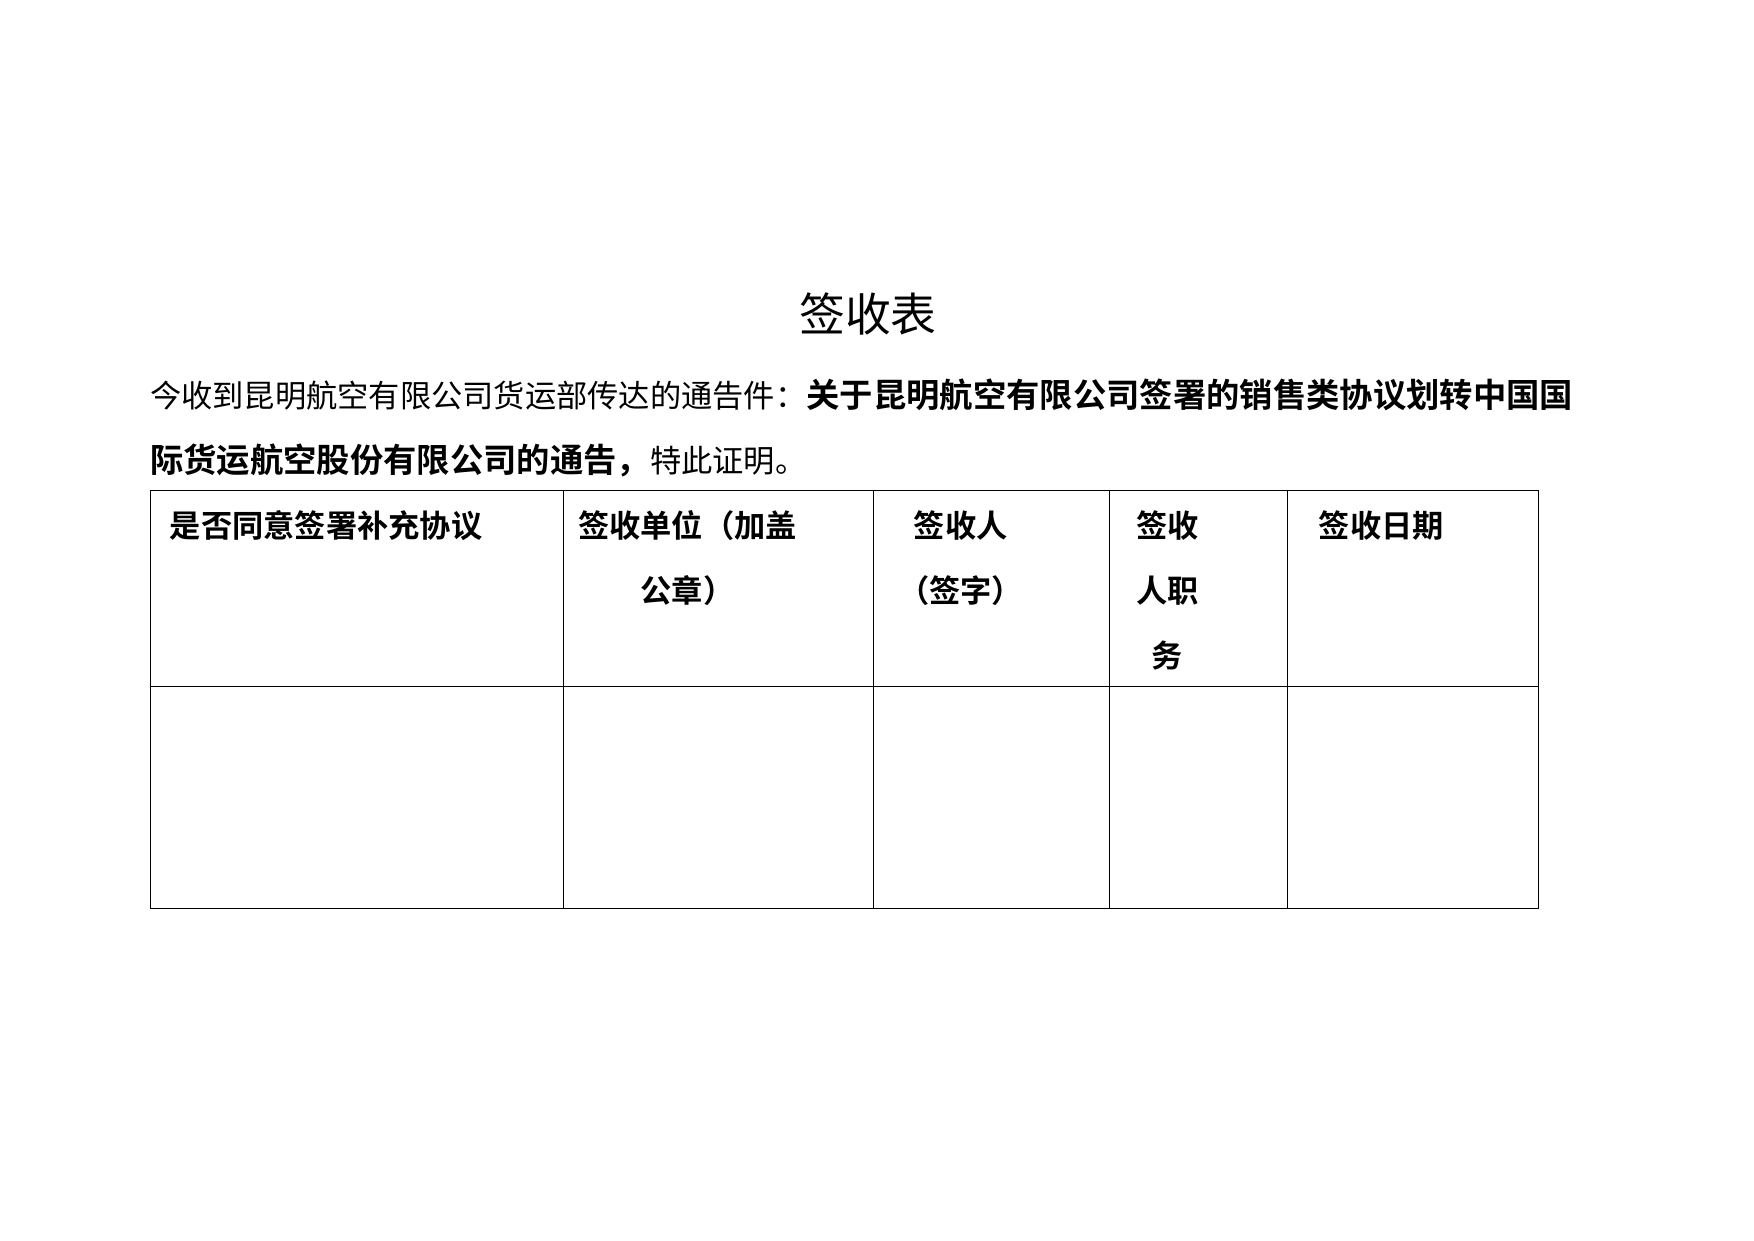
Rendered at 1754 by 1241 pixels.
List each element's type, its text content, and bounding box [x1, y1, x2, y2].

table_cell [874, 687, 1109, 908]
table_cell [1110, 687, 1287, 908]
table_header 签收日期 [1288, 491, 1538, 686]
table_header 是否同意签署补充协议 [151, 491, 563, 686]
table_cell [151, 687, 563, 908]
table_header 签收人（签字） [874, 491, 1109, 686]
text 今收到昆明航空有限公司货运部传达的通告件：关于昆明航空有限公司签署的销售类协议划转中国国际货运航空股份有限公司的通告，特此证明。 [150, 360, 1604, 490]
table_cell [564, 687, 873, 908]
table_header 签收单位（加盖公章） [564, 491, 873, 686]
table_cell [1288, 687, 1538, 908]
text 签收表 [150, 263, 1541, 360]
table_header 签收人职务 [1110, 491, 1287, 686]
